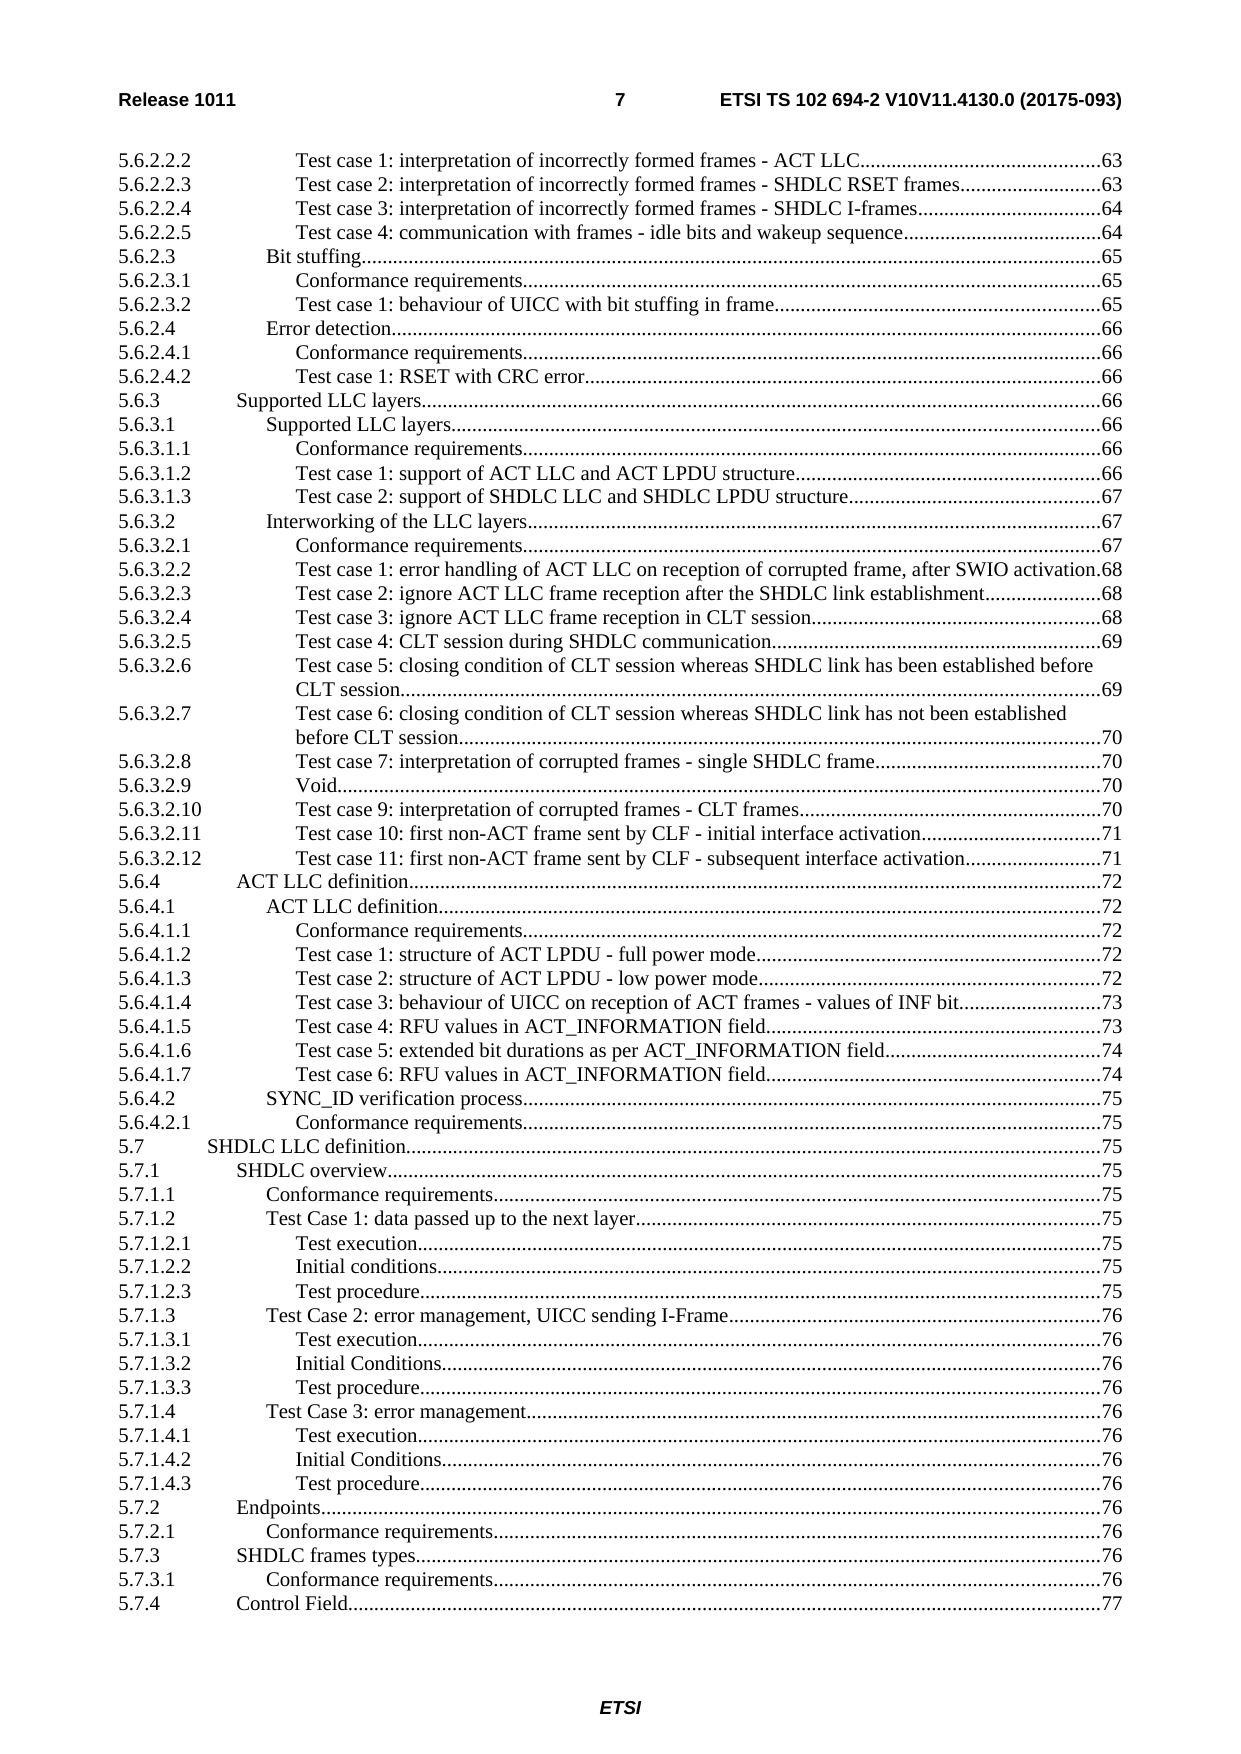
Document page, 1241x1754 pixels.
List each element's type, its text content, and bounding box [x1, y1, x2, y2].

text 5.7.2.1 Conformance requirements 76 [118, 1519, 1122, 1543]
text 5.6.3.1.3 Test case 2: support of SHDLC LLC and SHDLC LPDU structure 67 [118, 484, 1122, 508]
text 5.7.3 SHDLC frames types 76 [118, 1543, 1122, 1567]
text 5.7.2 Endpoints 76 [118, 1495, 1122, 1519]
text 5.6.3.2.1 Conformance requirements 67 [118, 533, 1122, 557]
text 5.6.2.3.1 Conformance requirements 65 [118, 268, 1122, 292]
text 5.6.2.2.4 Test case 3: interpretation of incorrectly formed frames - SHDLC I-frames 64 [118, 196, 1122, 220]
text 5.7.4 Control Field 77 [118, 1591, 1122, 1615]
text 5.6.3.2.3 Test case 2: ignore ACT LLC frame reception after the SHDLC link establishment 68 [118, 581, 1122, 605]
text 5.7.1.4.2 Initial Conditions 76 [118, 1447, 1122, 1471]
text 5.6.3.2 Interworking of the LLC layers 67 [118, 508, 1122, 533]
text 5.6.3.2.6 Test case 5: closing condition of CLT session whereas SHDLC link has been established before CLT session 69 [118, 653, 1122, 701]
text 5.6.2.3 Bit stuffing 65 [118, 244, 1122, 268]
text 5.6.2.2.3 Test case 2: interpretation of incorrectly formed frames - SHDLC RSET frames 63 [118, 172, 1122, 196]
text 5.6.4.1.6 Test case 5: extended bit durations as per ACT_INFORMATION field 74 [118, 1038, 1122, 1062]
text 5.6.3.2.5 Test case 4: CLT session during SHDLC communication 69 [118, 629, 1122, 653]
text 5.6.3.2.7 Test case 6: closing condition of CLT session whereas SHDLC link has not been established before CLT session 70 [118, 701, 1122, 749]
text 5.6.4.1 ACT LLC definition 72 [118, 893, 1122, 918]
text 5.7.1.4.3 Test procedure 76 [118, 1471, 1122, 1495]
text 5.6.2.4 Error detection 66 [118, 316, 1122, 340]
text 5.7.1.3.2 Initial Conditions 76 [118, 1351, 1122, 1375]
text 5.6.4.1.1 Conformance requirements 72 [118, 918, 1122, 942]
text 5.7.1.2.1 Test execution 75 [118, 1230, 1122, 1254]
text 5.6.4.2 SYNC_ID verification process 75 [118, 1086, 1122, 1110]
text 5.6.4.2.1 Conformance requirements 75 [118, 1110, 1122, 1134]
text 5.7.1.3.3 Test procedure 76 [118, 1375, 1122, 1399]
text 5.6.3.2.10 Test case 9: interpretation of corrupted frames - CLT frames 70 [118, 797, 1122, 821]
text 5.6.4.1.2 Test case 1: structure of ACT LPDU - full power mode 72 [118, 942, 1122, 966]
text 5.6.3 Supported LLC layers 66 [118, 388, 1122, 412]
text 5.7 SHDLC LLC definition 75 [118, 1134, 1078, 1158]
text 5.6.3.1 Supported LLC layers 66 [118, 412, 1122, 436]
text 5.6.2.4.2 Test case 1: RSET with CRC error 66 [118, 364, 1122, 388]
text 5.6.2.2.5 Test case 4: communication with frames - idle bits and wakeup sequence 64 [118, 220, 1122, 244]
text 5.7.1.3 Test Case 2: error management, UICC sending I-Frame 76 [118, 1303, 1122, 1327]
text 5.6.4.1.3 Test case 2: structure of ACT LPDU - low power mode 72 [118, 966, 1122, 990]
text 5.6.2.3.2 Test case 1: behaviour of UICC with bit stuffing in frame 65 [118, 292, 1122, 316]
text 5.6.4.1.7 Test case 6: RFU values in ACT_INFORMATION field 74 [118, 1062, 1122, 1086]
text 5.7.1.2 Test Case 1: data passed up to the next layer 75 [118, 1206, 1122, 1230]
text 5.7.1.2.3 Test procedure 75 [118, 1278, 1122, 1303]
text 5.6.3.2.9 Void 70 [118, 773, 1122, 797]
text 5.7.1 SHDLC overview 75 [118, 1158, 1122, 1182]
text 5.6.3.1.2 Test case 1: support of ACT LLC and ACT LPDU structure 66 [118, 460, 1122, 484]
text 5.7.3.1 Conformance requirements 76 [118, 1567, 1122, 1591]
text 5.6.4.1.5 Test case 4: RFU values in ACT_INFORMATION field 73 [118, 1014, 1122, 1038]
text 5.6.2.4.1 Conformance requirements 66 [118, 340, 1122, 364]
text 5.6.3.2.4 Test case 3: ignore ACT LLC frame reception in CLT session 68 [118, 605, 1122, 629]
text 5.6.3.2.2 Test case 1: error handling of ACT LLC on reception of corrupted frame, after SWIO activation 68 [118, 557, 1122, 581]
text 5.7.1.1 Conformance requirements 75 [118, 1182, 1122, 1206]
text 5.6.2.2.2 Test case 1: interpretation of incorrectly formed frames - ACT LLC 63 [118, 148, 1122, 172]
text 5.7.1.4 Test Case 3: error management 76 [118, 1399, 1122, 1423]
text 5.7.1.4.1 Test execution 76 [118, 1423, 1122, 1447]
text 5.6.4.1.4 Test case 3: behaviour of UICC on reception of ACT frames - values of INF bit 73 [118, 990, 1122, 1014]
text 5.7.1.2.2 Initial conditions 75 [118, 1254, 1122, 1278]
text 5.6.4 ACT LLC definition 72 [118, 869, 1122, 893]
text 5.6.3.2.8 Test case 7: interpretation of corrupted frames - single SHDLC frame 70 [118, 749, 1122, 773]
text 5.6.3.2.11 Test case 10: first non-ACT frame sent by CLF - initial interface activation 71 [118, 821, 1122, 845]
text 5.6.3.1.1 Conformance requirements 66 [118, 436, 1122, 460]
text 5.7.1.3.1 Test execution 76 [118, 1327, 1122, 1351]
text 5.6.3.2.12 Test case 11: first non-ACT frame sent by CLF - subsequent interface activation 71 [118, 845, 1122, 869]
